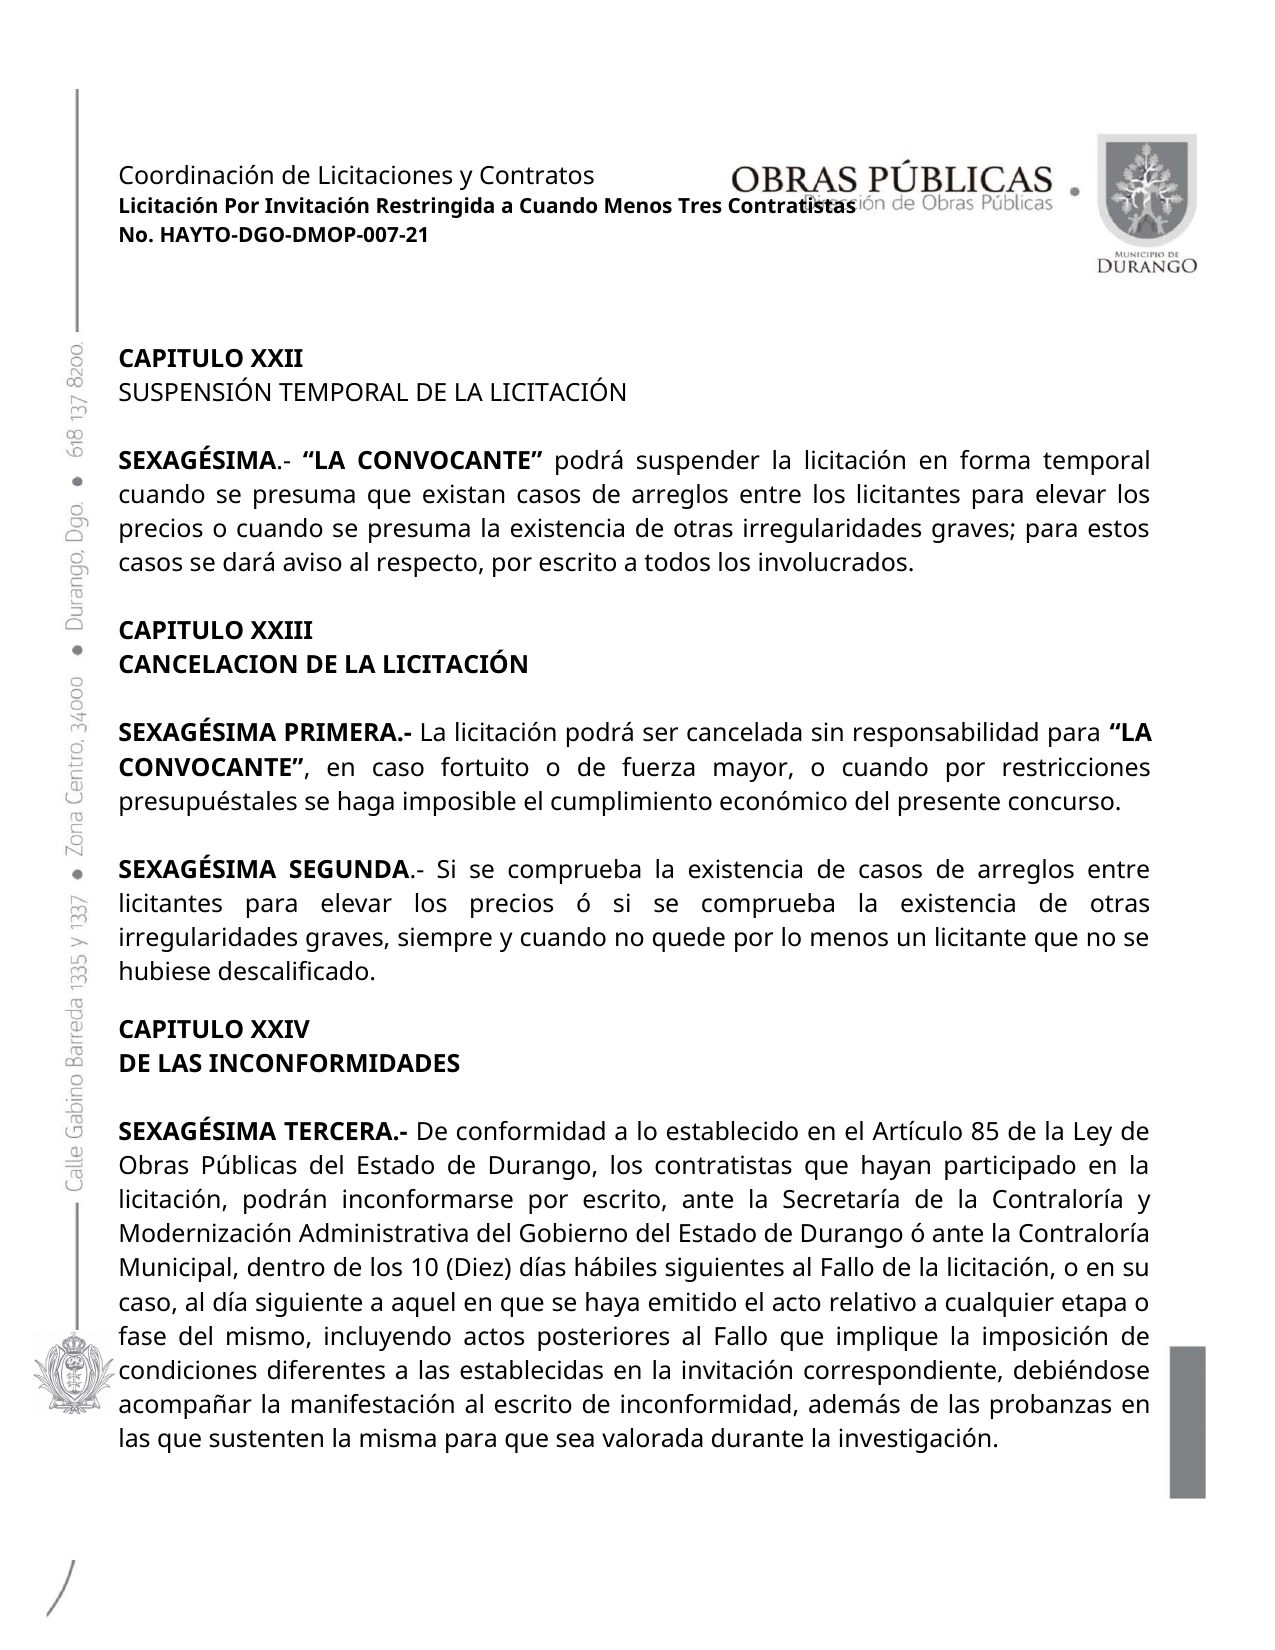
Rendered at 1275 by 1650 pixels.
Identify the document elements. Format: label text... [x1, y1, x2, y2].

text CAPITULO XXIV [118, 1012, 1152, 1046]
picture [31, 89, 1206, 1650]
text SEXAGÉSIMA.- “” podrá suspender la licitación en forma temporal cuando se presuma que existan casos de arreglos entre los licitantes para elevar los precios o cuando se presuma la existencia de otras irregularidades graves; para estos casos se dará aviso al respecto, por escrito a todos los involucrados. [118, 443, 1152, 579]
text DE LAS INCONFORMIDADES [118, 1046, 1152, 1080]
text SUSPENSIÓN TEMPORAL DE LA LICITACIÓN [118, 374, 1152, 408]
text SEXAGÉSIMA PRIMERA.- La licitación podrá ser cancelada sin responsabilidad para “”, en caso fortuito o de fuerza mayor, o cuando por restricciones presupuéstales se haga imposible el cumplimiento económico del presente concurso. [118, 715, 1152, 817]
text CAPITULO XXIII [118, 613, 1152, 647]
text SEXAGÉSIMA SEGUNDA.- Si se comprueba la existencia de casos de arreglos entre licitantes para elevar los precios ó si se comprueba la existencia de otras irregularidades graves, siempre y cuando no quede por lo menos un licitante que no se hubiese descalificado. [118, 851, 1152, 988]
text CAPITULO XXII [118, 340, 1152, 374]
text SEXAGÉSIMA TERCERA.- De conformidad a lo establecido en el Artículo 85 de de Obras Públicas del Estado de Durango, los contratistas que hayan participado en la licitación, podrán inconformarse por escrito, ante de y Modernización Administrativa del Gobierno del Estado de Durango ó ante , dentro de los 10 (Diez) días hábiles siguientes al Fallo de la licitación, o en su caso, al día siguiente a aquel en que se haya emitido el acto relativo a cualquier etapa o fase del mismo, incluyendo actos posteriores al Fallo que implique la imposición de condiciones diferentes a las establecidas en la invitación correspondiente, debiéndose acompañar la manifestación al escrito de inconformidad, además de las probanzas en las que sustenten la misma para que sea valorada durante la investigación. [118, 1114, 1152, 1454]
text CANCELACION DE LA LICITACIÓN [118, 647, 1152, 681]
